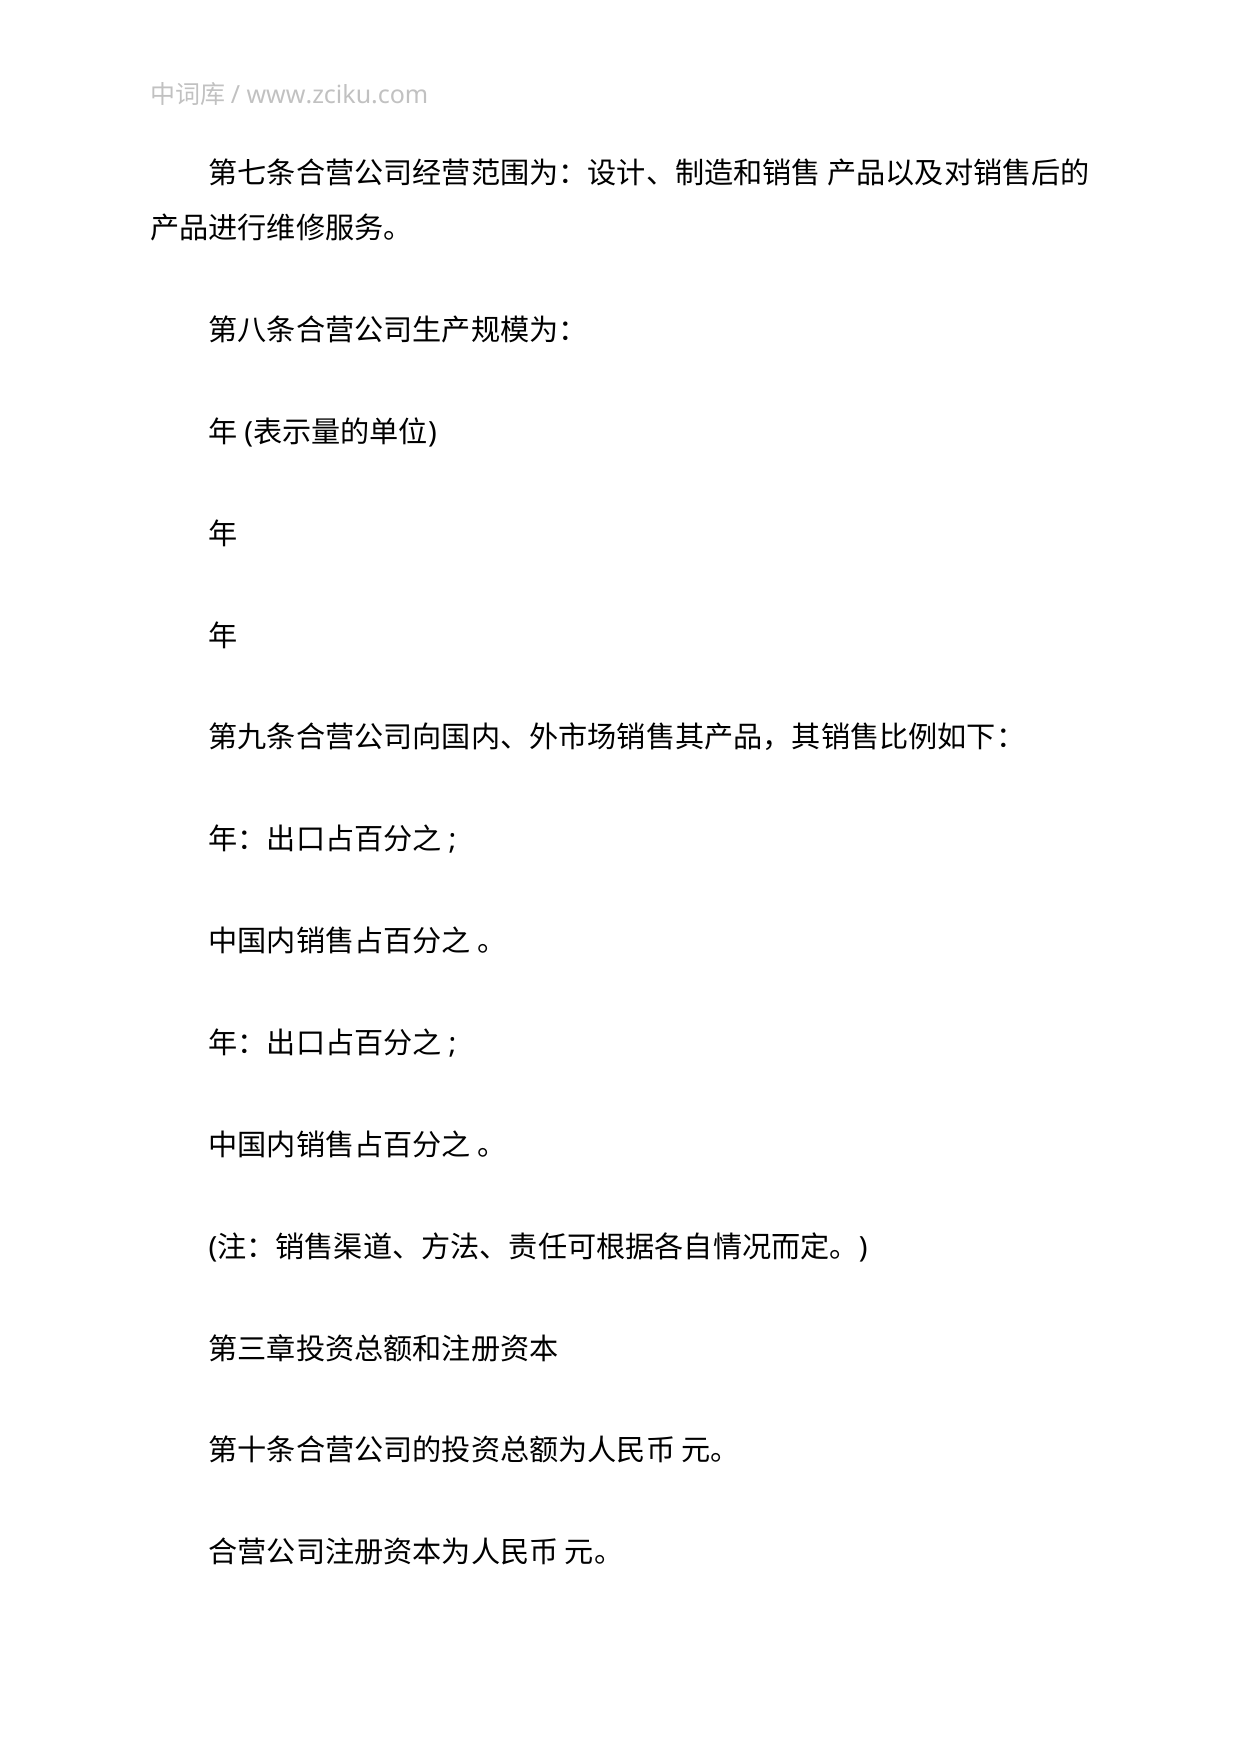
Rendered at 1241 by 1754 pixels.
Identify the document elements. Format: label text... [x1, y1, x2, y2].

text 年 [150, 510, 1090, 553]
text 第九条合营公司向国内、外市场销售其产品，其销售比例如下： [150, 714, 1090, 756]
text 第七条合营公司经营范围为：设计、制造和销售 产品以及对销售后的 产品进行维修服务。 [150, 150, 1090, 247]
text 年 [150, 612, 1090, 654]
text 合营公司注册资本为人民币 元。 [150, 1529, 1090, 1571]
text (注：销售渠道、方法、责任可根据各自情况而定。) [150, 1223, 1090, 1266]
text 中国内销售占百分之 。 [150, 918, 1090, 960]
text 第十条合营公司的投资总额为人民币 元。 [150, 1427, 1090, 1469]
text 第八条合营公司生产规模为： [150, 307, 1090, 349]
text 年：出口占百分之 ; [150, 1019, 1090, 1062]
text 年 (表示量的单位) [150, 408, 1090, 451]
text 年：出口占百分之 ; [150, 816, 1090, 858]
text 中国内销售占百分之 。 [150, 1121, 1090, 1164]
text 第三章投资总额和注册资本 [150, 1325, 1090, 1367]
